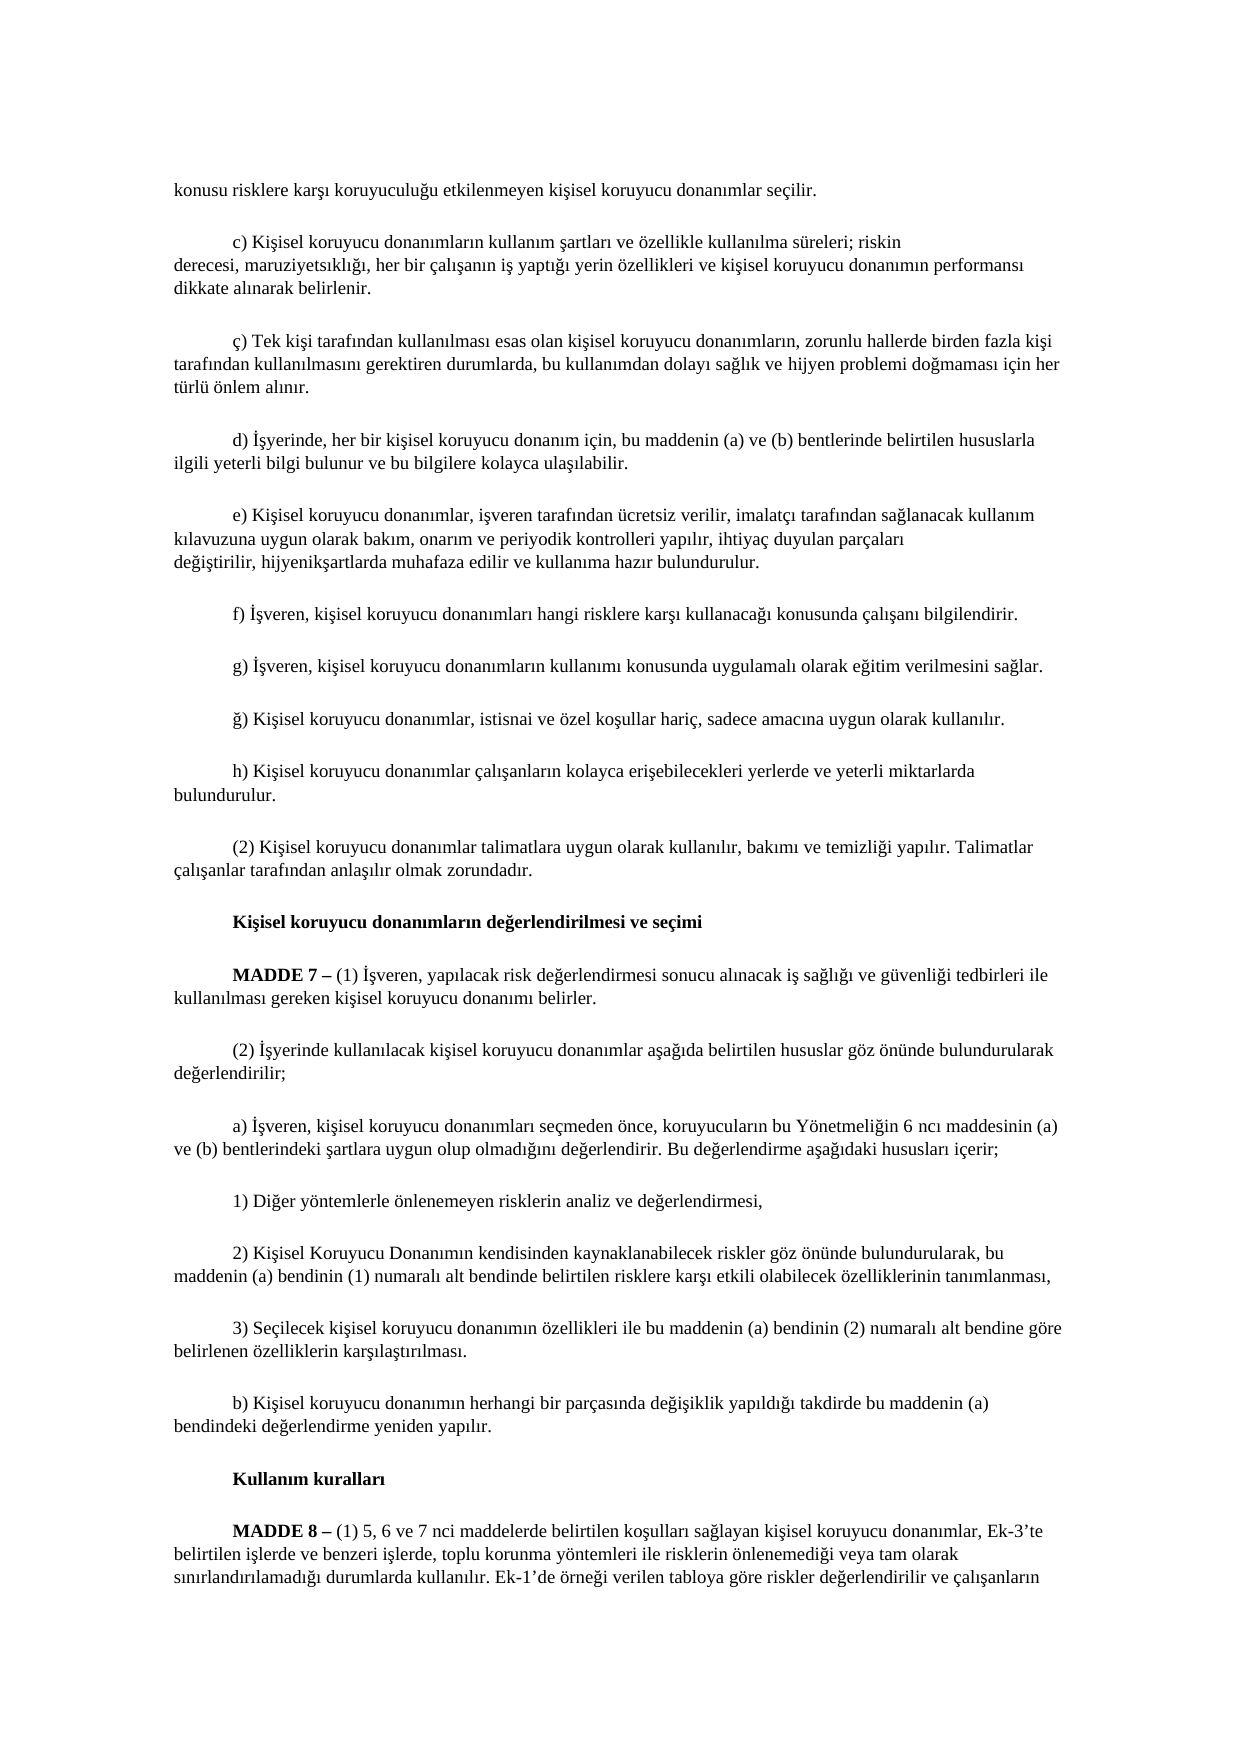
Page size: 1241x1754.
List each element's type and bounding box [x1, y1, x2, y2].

table_header [146, 148, 1094, 1587]
